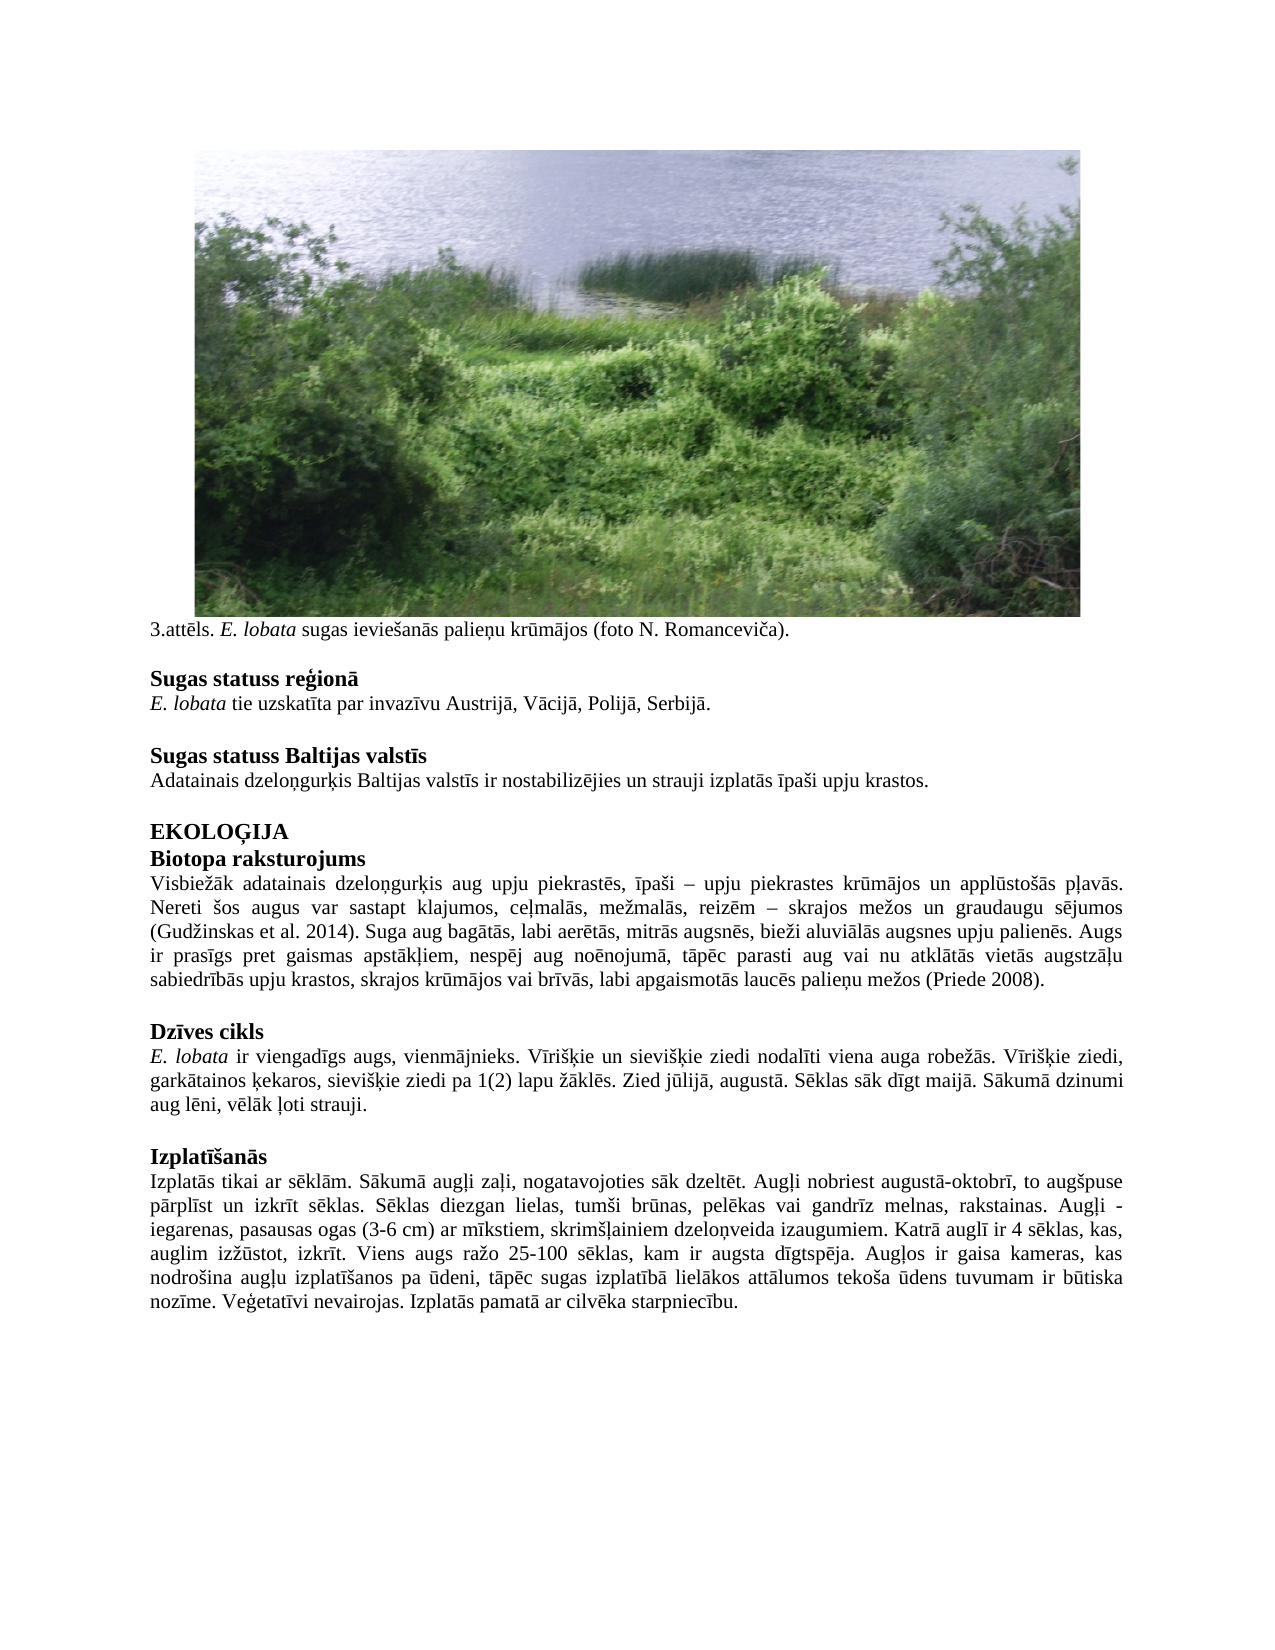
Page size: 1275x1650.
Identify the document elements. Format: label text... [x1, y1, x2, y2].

text Visbiežāk adatainais dzeloņgurķis aug upju piekrastēs, īpaši – upju piekrastes krūmājos un applūstošās pļavās. Nereti šos augus var sastapt klajumos, ceļmalās, mežmalās, reizēm – skrajos mežos un graudaugu sējumos (Gudžinskas et al. 2014). Suga aug bagātās, labi aerētās, mitrās augsnēs, bieži aluviālās augsnes upju palienēs. Augs ir prasīgs pret gaismas apstākļiem, nespēj aug noēnojumā, tāpēc parasti aug vai nu atklātās vietās augstzāļu sabiedrībās upju krastos, skrajos krūmājos vai brīvās, labi apgaismotās laucēs palieņu mežos (Priede 2008). [150, 871, 1125, 991]
text EKOLOĢIJA [150, 818, 1125, 845]
text E. lobata ir viengadīgs augs, vienmājnieks. Vīrišķie un sievišķie ziedi nodalīti viena auga robežās. Vīrišķie ziedi, garkātainos ķekaros, sievišķie ziedi pa 1(2) lapu žāklēs. Zied jūlijā, augustā. Sēklas sāk dīgt maijā. Sākumā dzinumi aug lēni, vēlāk ļoti strauji. [150, 1044, 1125, 1116]
text Sugas statuss Baltijas valstīs [150, 742, 1125, 768]
text 3.attēls. E. lobata sugas ieviešanās palieņu krūmājos (foto N. Romanceviča). [150, 617, 1125, 641]
text Izplatīšanās [150, 1143, 1125, 1169]
picture [194, 150, 1081, 617]
text Sugas statuss reģionā [150, 665, 1125, 691]
text Dzīves cikls [150, 1018, 1125, 1044]
text Izplatās tikai ar sēklām. Sākumā augļi zaļi, nogatavojoties sāk dzeltēt. Augļi nobriest augustā-oktobrī, to augšpuse pārplīst un izkrīt sēklas. Sēklas diezgan lielas, tumši brūnas, pelēkas vai gandrīz melnas, rakstainas. Augļi - iegarenas, pasausas ogas (3-6 cm) ar mīkstiem, skrimšļainiem dzeloņveida izaugumiem. Katrā auglī ir 4 sēklas, kas, auglim izžūstot, izkrīt. Viens augs ražo 25-100 sēklas, kam ir augsta dīgtspēja. Augļos ir gaisa kameras, kas nodrošina augļu izplatīšanos pa ūdeni, tāpēc sugas izplatībā lielākos attālumos tekoša ūdens tuvumam ir būtiska nozīme. Veģetatīvi nevairojas. Izplatās pamatā ar cilvēka starpniecību. [150, 1169, 1125, 1313]
text E. lobata tie uzskatīta par invazīvu Austrijā, Vācijā, Polijā, Serbijā. [150, 691, 1125, 715]
text Adatainais dzeloņgurķis Baltijas valstīs ir nostabilizējies un strauji izplatās īpaši upju krastos. [150, 768, 1125, 792]
text Biotopa raksturojums [150, 845, 1125, 871]
